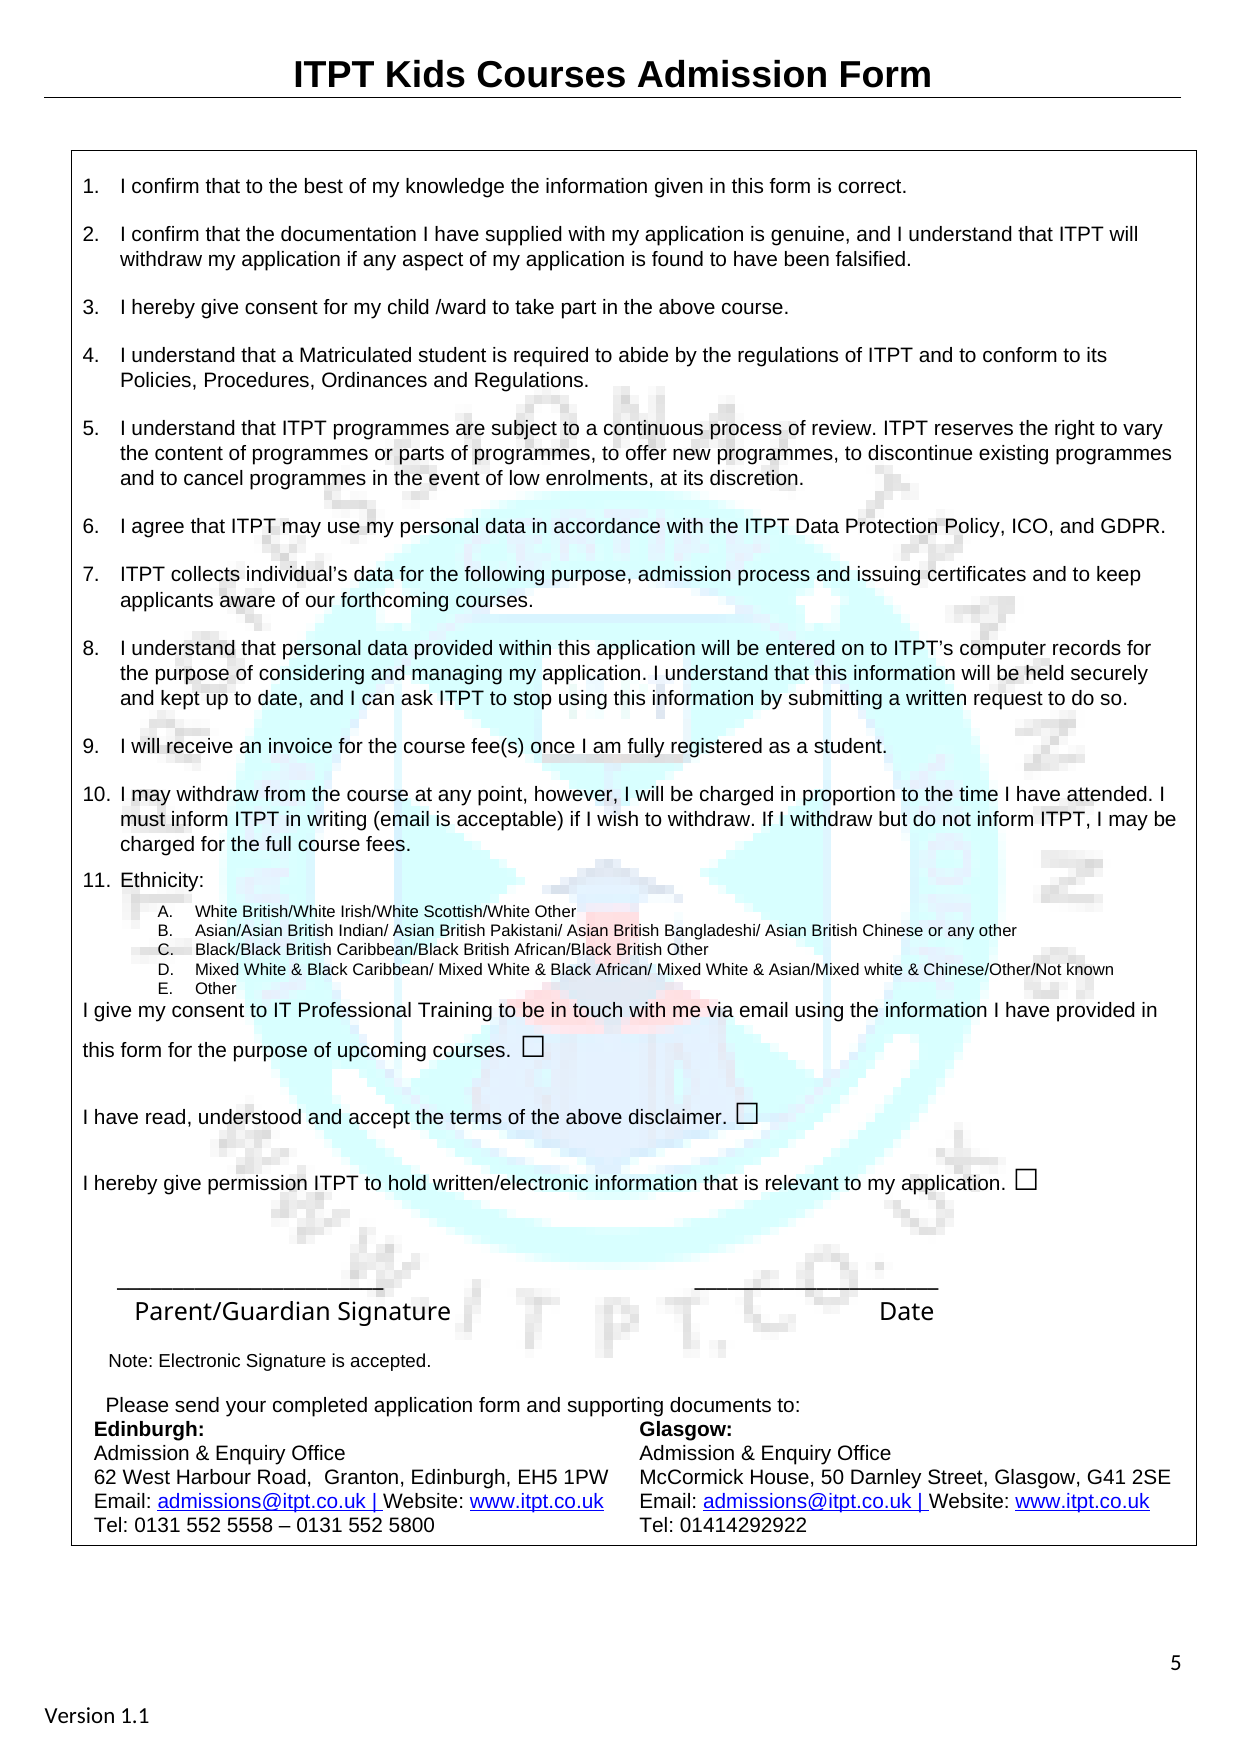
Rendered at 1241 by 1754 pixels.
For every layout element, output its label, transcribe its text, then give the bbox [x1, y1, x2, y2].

table_cell I confirm that to the best of my knowledge the information given in this form is correct. I confirm that the documentation I have supplied with my application is genuine, and I understand that ITPT will withdraw my application if any aspect of my application is found to have been falsified. I hereby give consent for my child /ward to take part in the above course. I understand that a Matriculated student is required to abide by the regulations of ITPT and to conform to its Policies, Procedures, Ordinances and Regulations. I understand that ITPT programmes are subject to a continuous process of review. ITPT reserves the right to vary the content of programmes or parts of programmes, to offer new programmes, to discontinue existing programmes and to cancel programmes in the event of low enrolments, at its discretion. I agree that ITPT may use my personal data in accordance with the ITPT Data Protection Policy, ICO, and GDPR. ITPT collects individual’s data for the following purpose, admission process and issuing certificates and to keep applicants aware of our forthcoming courses. I understand that personal data provided within this application will be entered on to ITPT’s computer records for the purpose of considering and managing my application. I understand that this information will be held securely and kept up to date, and I can ask ITPT to stop using this information by submitting a written request to do so. I will receive an invoice for the course fee(s) once I am fully registered as a student. I may withdraw from the course at any point, however, I will be charged in proportion to the time I have attended. I must inform ITPT in writing (email is acceptable) if I wish to withdraw. If I withdraw but do not inform ITPT, I may be charged for the full course fees. Ethnicity: White British/White Irish/White Scottish/White Other Asian/Asian British Indian/ Asian British Pakistani/ Asian British Bangladeshi/ Asian British Chinese or any other Black/Black British Caribbean/Black British African/Black British Other Mixed White & Black Caribbean/ Mixed White & Black African/ Mixed White & Asian/Mixed white & Chinese/Other/Not known Other I give my consent to IT Professional Training to be in touch with me via email using the information I have provided in this form for the purpose of upcoming courses. I have read, understood and accept the terms of the above disclaimer. I hereby give permission ITPT to hold written/electronic information that is relevant to my application. ________________________ ______________________ Parent/Guardian Signature Date Note: Electronic Signature is accepted. Please send your completed application form and supporting documents to: [72, 151, 1196, 1545]
